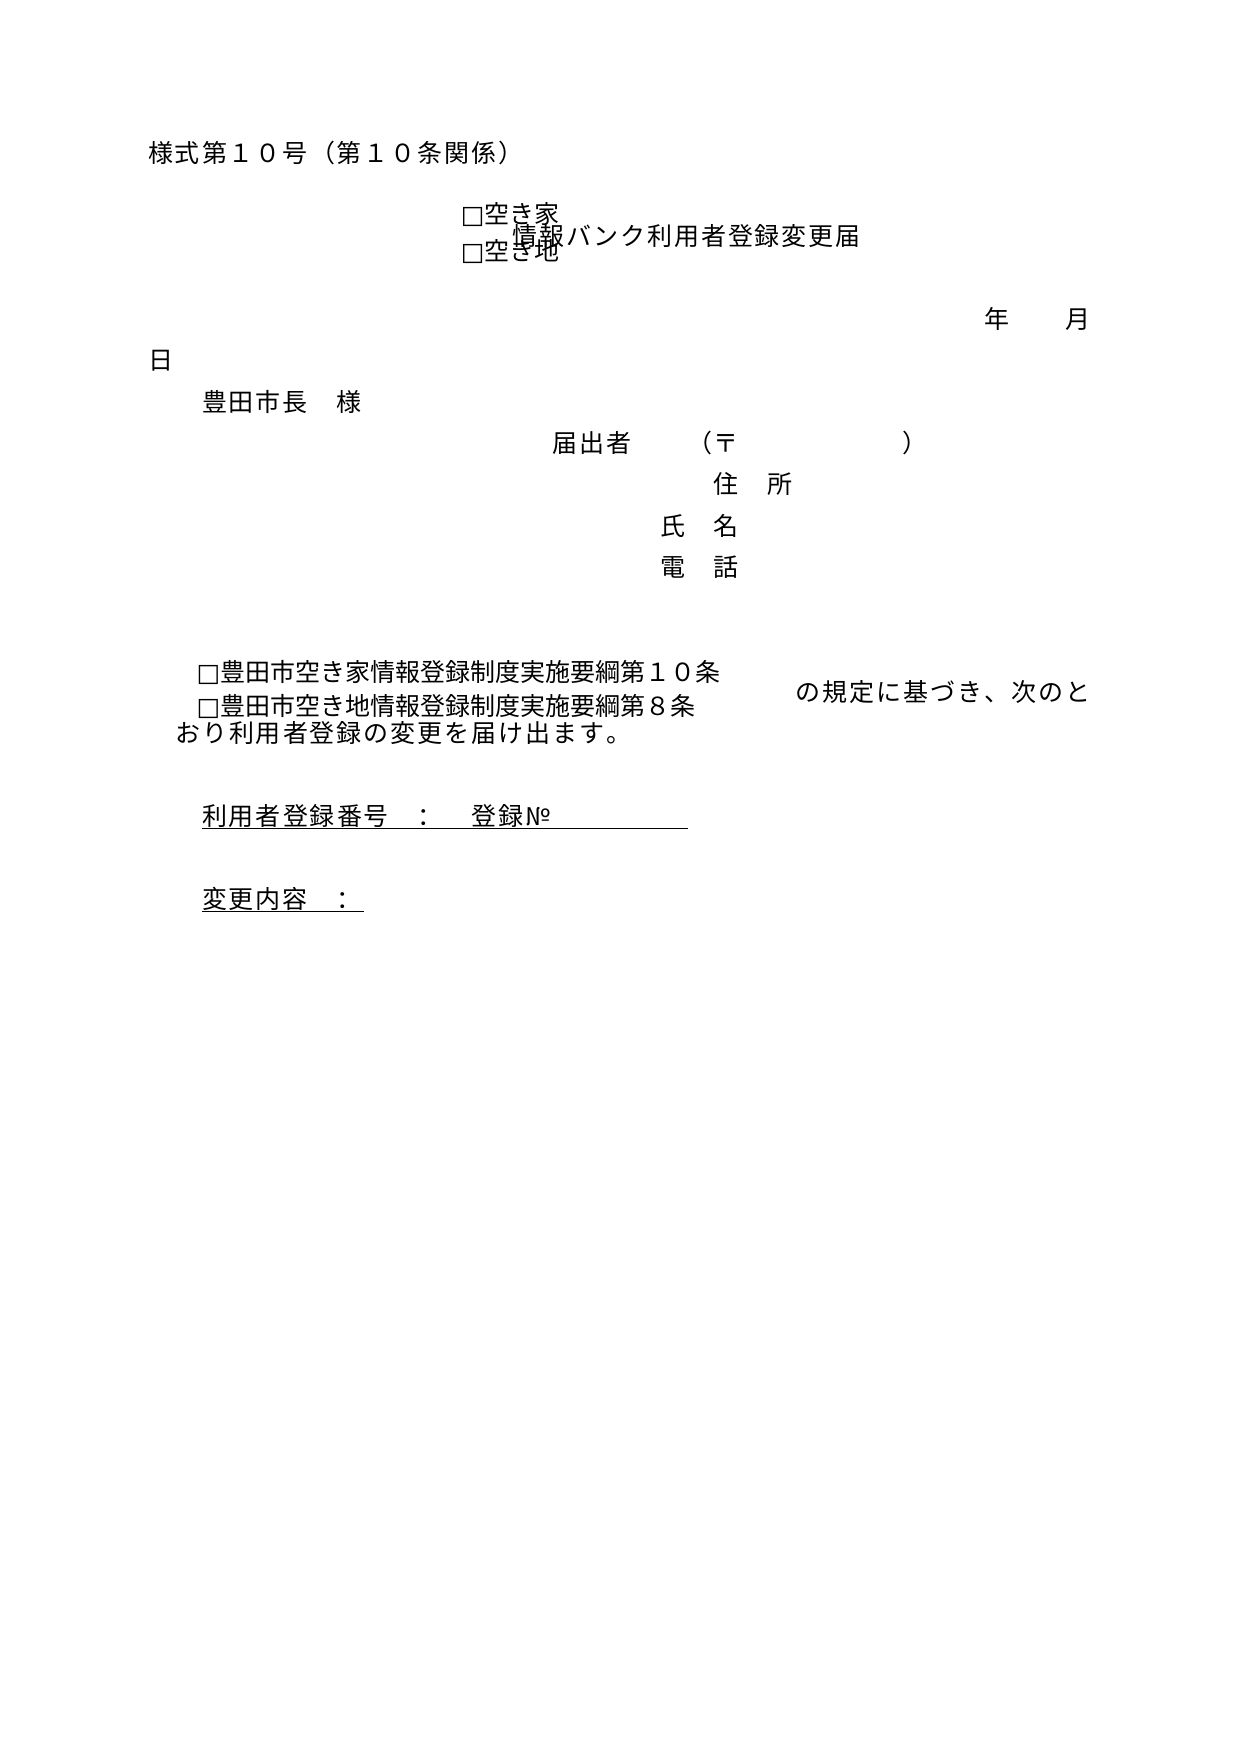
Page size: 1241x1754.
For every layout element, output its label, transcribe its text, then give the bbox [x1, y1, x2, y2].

text 情報バンク利用者登録変更届 [148, 214, 547, 255]
text 届出者 （〒 ） [148, 421, 1092, 462]
text 豊田市長 様 [148, 379, 1092, 421]
text 様式第１０号（第１０条関係） [148, 131, 1092, 172]
text 電 話 [148, 545, 1092, 587]
text 住 所 [148, 462, 1092, 504]
text 情報バンク利用者登録変更届 [547, 214, 1092, 255]
text 変更内容 ： [148, 877, 1092, 918]
text 利用者登録番号 ： 登録№ [148, 794, 1092, 836]
text 氏 名 [148, 504, 1092, 545]
text の規定に基づき、次のとおり利用者登録の変更を届け出ます。 [175, 670, 1092, 753]
text 年 月 日 [148, 297, 1092, 379]
